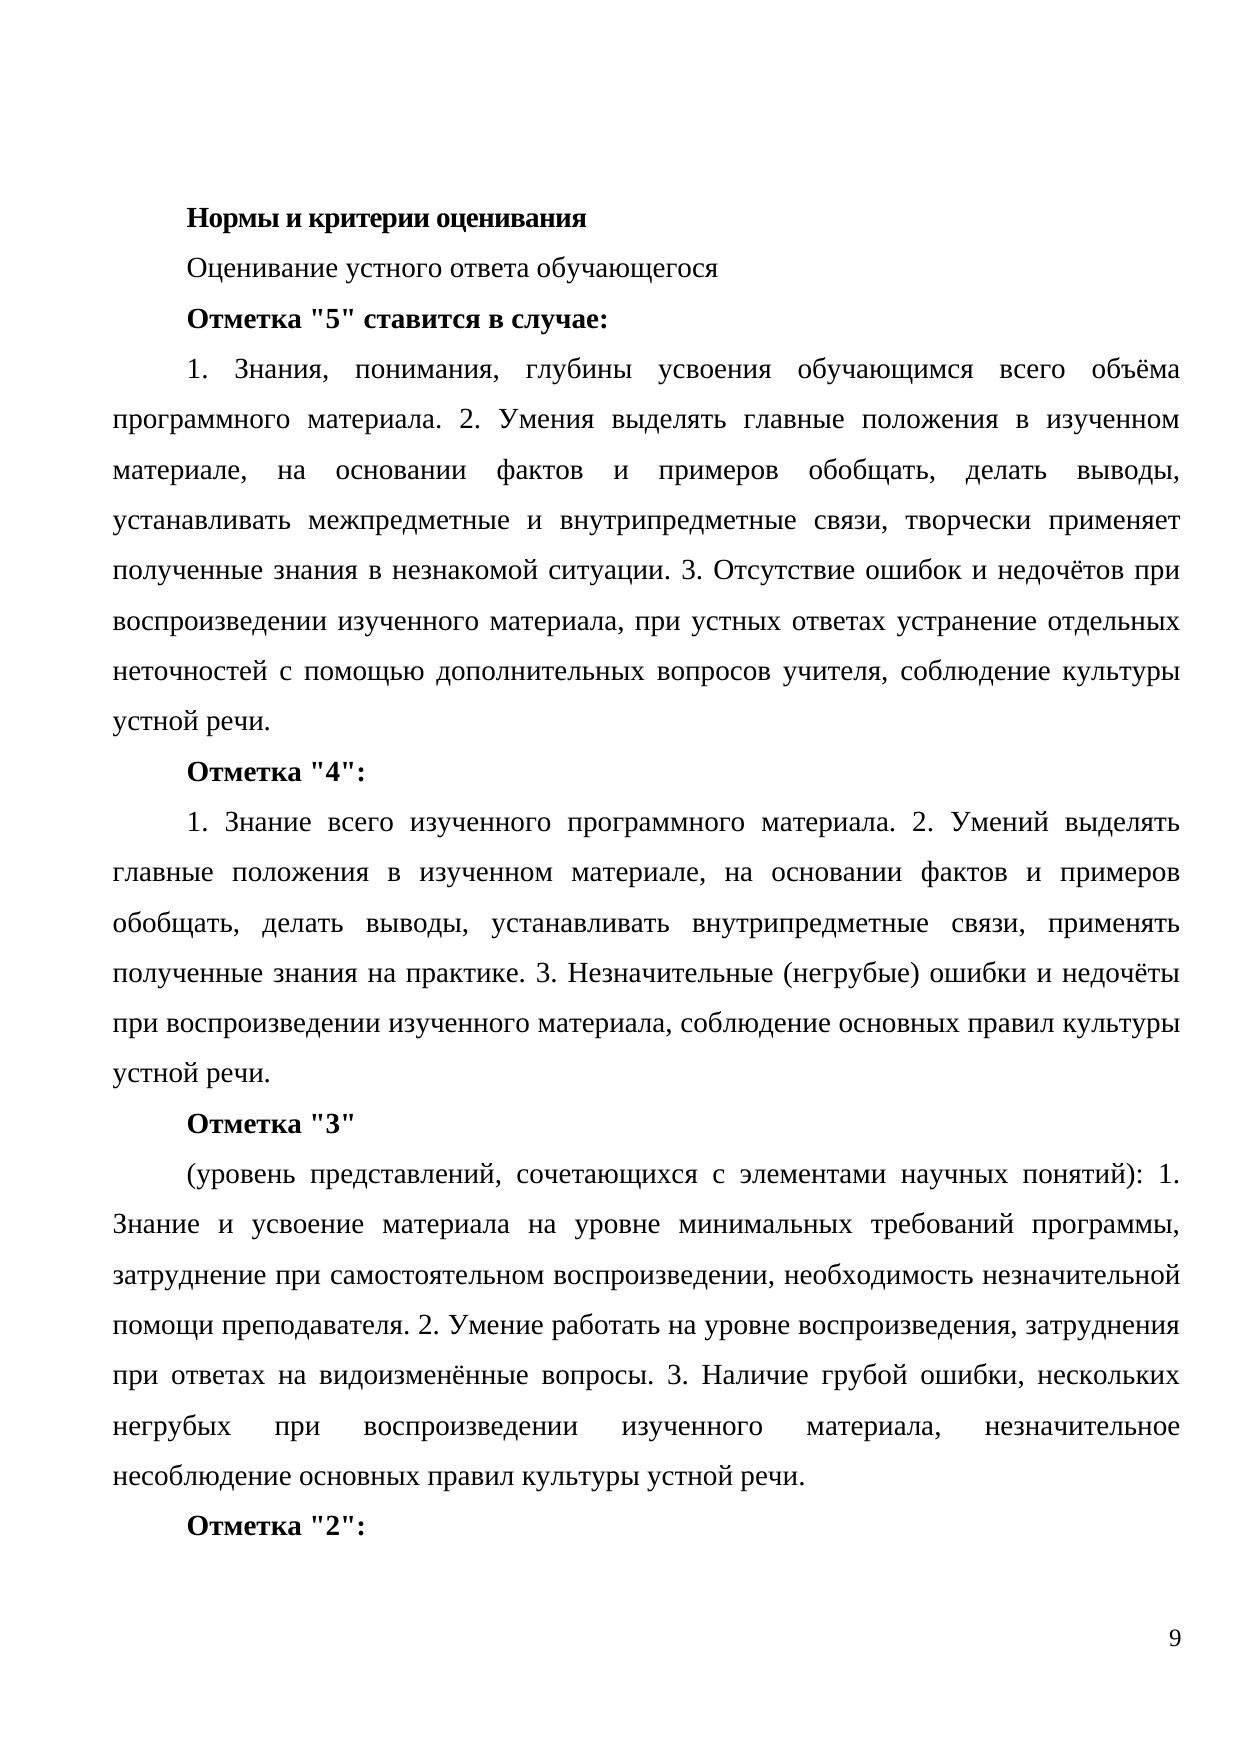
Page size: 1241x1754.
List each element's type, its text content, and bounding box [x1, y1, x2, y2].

text Отметка "3" [112, 1106, 1181, 1139]
text Отметка "2": [112, 1508, 1181, 1542]
text (уровень представлений, сочетающихся с элементами научных понятий): 1. Знание и усвоение материала на уровне минимальных требований программы, затруднение при самостоятельном воспроизведении, необходимость незначительной помощи преподавателя. 2. Умение работать на уровне воспроизведения, затруднения при ответах на видоизменённые вопросы. 3. Наличие грубой ошибки, нескольких негрубых при воспроизведении изученного материала, незначительное несоблюдение основных правил культуры устной речи. [112, 1156, 1181, 1492]
text 1. Знание всего изученного программного материала. 2. Умений выделять главные положения в изученном материале, на основании фактов и примеров обобщать, делать выводы, устанавливать внутрипредметные связи, применять полученные знания на практике. 3. Незначительные (негрубые) ошибки и недочёты при воспроизведении изученного материала, соблюдение основных правил культуры устной речи. [112, 804, 1181, 1089]
text Нормы и критерии оценивания [112, 200, 1181, 234]
text Оценивание устного ответа обучающегося [112, 251, 1181, 284]
text Отметка "5" ставится в случае: [112, 301, 1181, 334]
text 1. Знания, понимания, глубины усвоения обучающимся всего объёма программного материала. 2. Умения выделять главные положения в изученном материале, на основании фактов и примеров обобщать, делать выводы, устанавливать межпредметные и внутрипредметные связи, творчески применяет полученные знания в незнакомой ситуации. 3. Отсутствие ошибок и недочётов при воспроизведении изученного материала, при устных ответах устранение отдельных неточностей с помощью дополнительных вопросов учителя, соблюдение культуры устной речи. [112, 351, 1181, 737]
text Отметка "4": [112, 754, 1181, 787]
